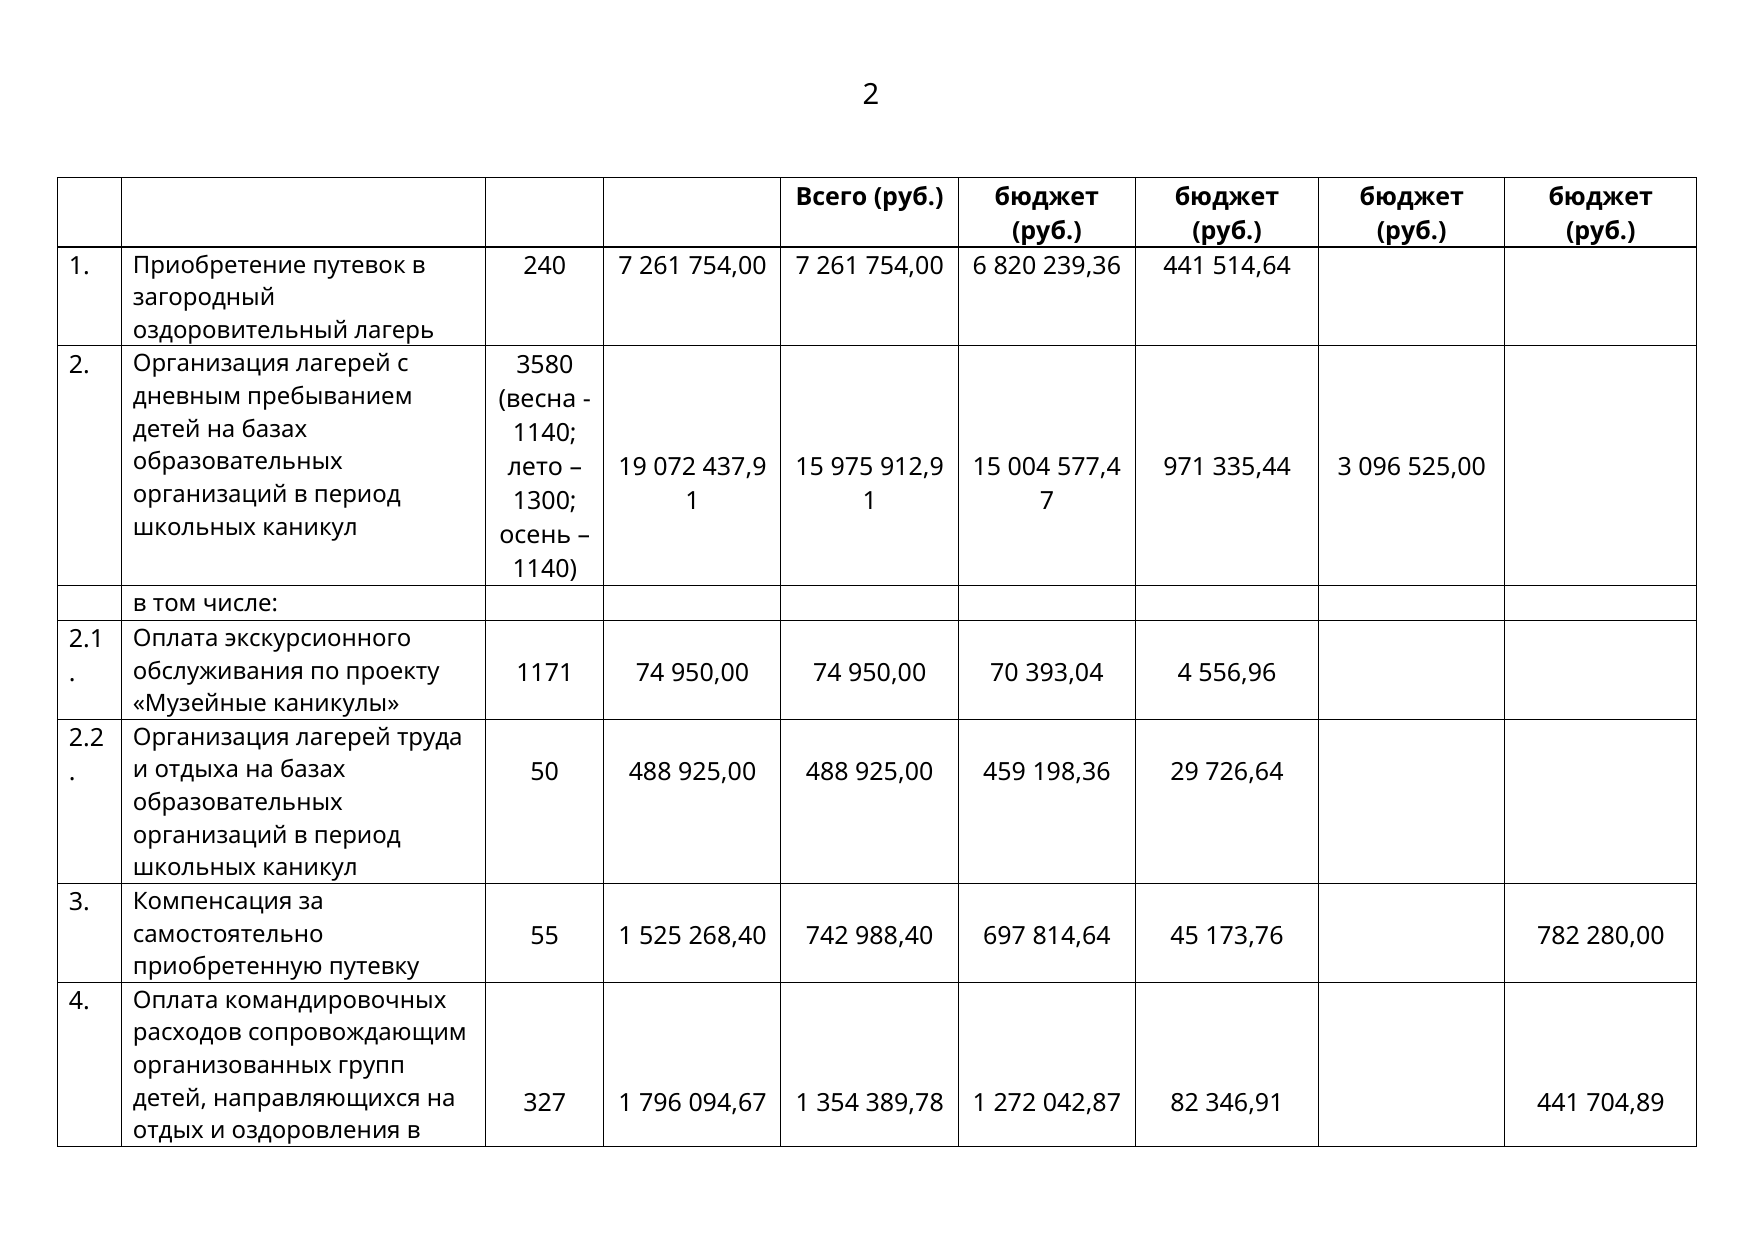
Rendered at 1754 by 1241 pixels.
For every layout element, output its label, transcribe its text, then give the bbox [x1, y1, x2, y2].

table_cell 29 726,64 [1136, 720, 1318, 883]
table_cell 488 925,00 [604, 720, 780, 883]
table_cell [1136, 178, 1318, 246]
table_cell 19 072 437,91 [604, 346, 780, 585]
table_cell 4. [58, 983, 121, 1146]
table_cell 2. [58, 346, 121, 585]
table_cell 50 [486, 720, 603, 883]
table_cell [1505, 346, 1696, 585]
table_cell 7 261 754,00 [604, 248, 780, 345]
table_cell 240 [486, 248, 603, 345]
table_cell [604, 586, 780, 620]
table_cell 441 704,89 [1505, 983, 1696, 1146]
table_cell 6 820 239,36 [959, 248, 1135, 345]
table_cell 55 [486, 884, 603, 982]
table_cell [1505, 178, 1696, 246]
table_cell [1505, 586, 1696, 620]
table_cell Организация лагерей с дневным пребыванием детей на базах образовательных организаций в период школьных каникул [122, 346, 485, 585]
table_cell 1 272 042,87 [959, 983, 1135, 1146]
table_cell Всего (руб.) [781, 178, 958, 246]
table_cell [58, 586, 121, 620]
table_cell [1319, 983, 1504, 1146]
table_cell [1319, 720, 1504, 883]
table_cell [781, 586, 958, 620]
table_cell 7 261 754,00 [781, 248, 958, 345]
table_cell [1505, 621, 1696, 719]
table_cell 1. [58, 248, 121, 345]
table_cell [959, 586, 1135, 620]
table_cell [1319, 884, 1504, 982]
table_cell Оплата экскурсионного обслуживания по проекту «Музейные каникулы» [122, 621, 485, 719]
table_cell 15 975 912,91 [781, 346, 958, 585]
table_cell 3580 (весна - 1140; лето – 1300; осень – 1140) [486, 346, 603, 585]
table_cell 82 346,91 [1136, 983, 1318, 1146]
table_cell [122, 983, 485, 1146]
table_cell 1 354 389,78 [781, 983, 958, 1146]
table_cell 3. [58, 884, 121, 982]
table_cell 697 814,64 [959, 884, 1135, 982]
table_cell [1319, 178, 1504, 246]
table_cell [1319, 621, 1504, 719]
table_cell [1505, 720, 1696, 883]
table_cell Организация лагерей труда и отдыха на базах образовательных организаций в период школьных каникул [122, 720, 485, 883]
table_cell 742 988,40 [781, 884, 958, 982]
table_cell 2.2. [58, 720, 121, 883]
table_cell 4 556,96 [1136, 621, 1318, 719]
table_cell 441 514,64 [1136, 248, 1318, 345]
table_cell 15 004 577,47 [959, 346, 1135, 585]
table_cell 2.1. [58, 621, 121, 719]
table_cell Компенсация за самостоятельно приобретенную путевку [122, 884, 485, 982]
table_cell 70 393,04 [959, 621, 1135, 719]
table_cell в том числе: [122, 586, 485, 620]
table_cell [1319, 586, 1504, 620]
table_cell 3 096 525,00 [1319, 346, 1504, 585]
table_cell 45 173,76 [1136, 884, 1318, 982]
table_cell [1505, 248, 1696, 345]
table_cell 74 950,00 [604, 621, 780, 719]
table_cell Приобретение путевок в загородный оздоровительный лагерь [122, 248, 485, 345]
table_cell 971 335,44 [1136, 346, 1318, 585]
table_cell [486, 586, 603, 620]
table_cell 1171 [486, 621, 603, 719]
table_cell 488 925,00 [781, 720, 958, 883]
table_cell 1 525 268,40 [604, 884, 780, 982]
table_cell [1319, 248, 1504, 345]
table_cell [1136, 586, 1318, 620]
table_cell 74 950,00 [781, 621, 958, 719]
table_cell 782 280,00 [1505, 884, 1696, 982]
table_cell 327 [486, 983, 603, 1146]
table_cell 1 796 094,67 [604, 983, 780, 1146]
table_cell 459 198,36 [959, 720, 1135, 883]
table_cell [959, 178, 1135, 246]
